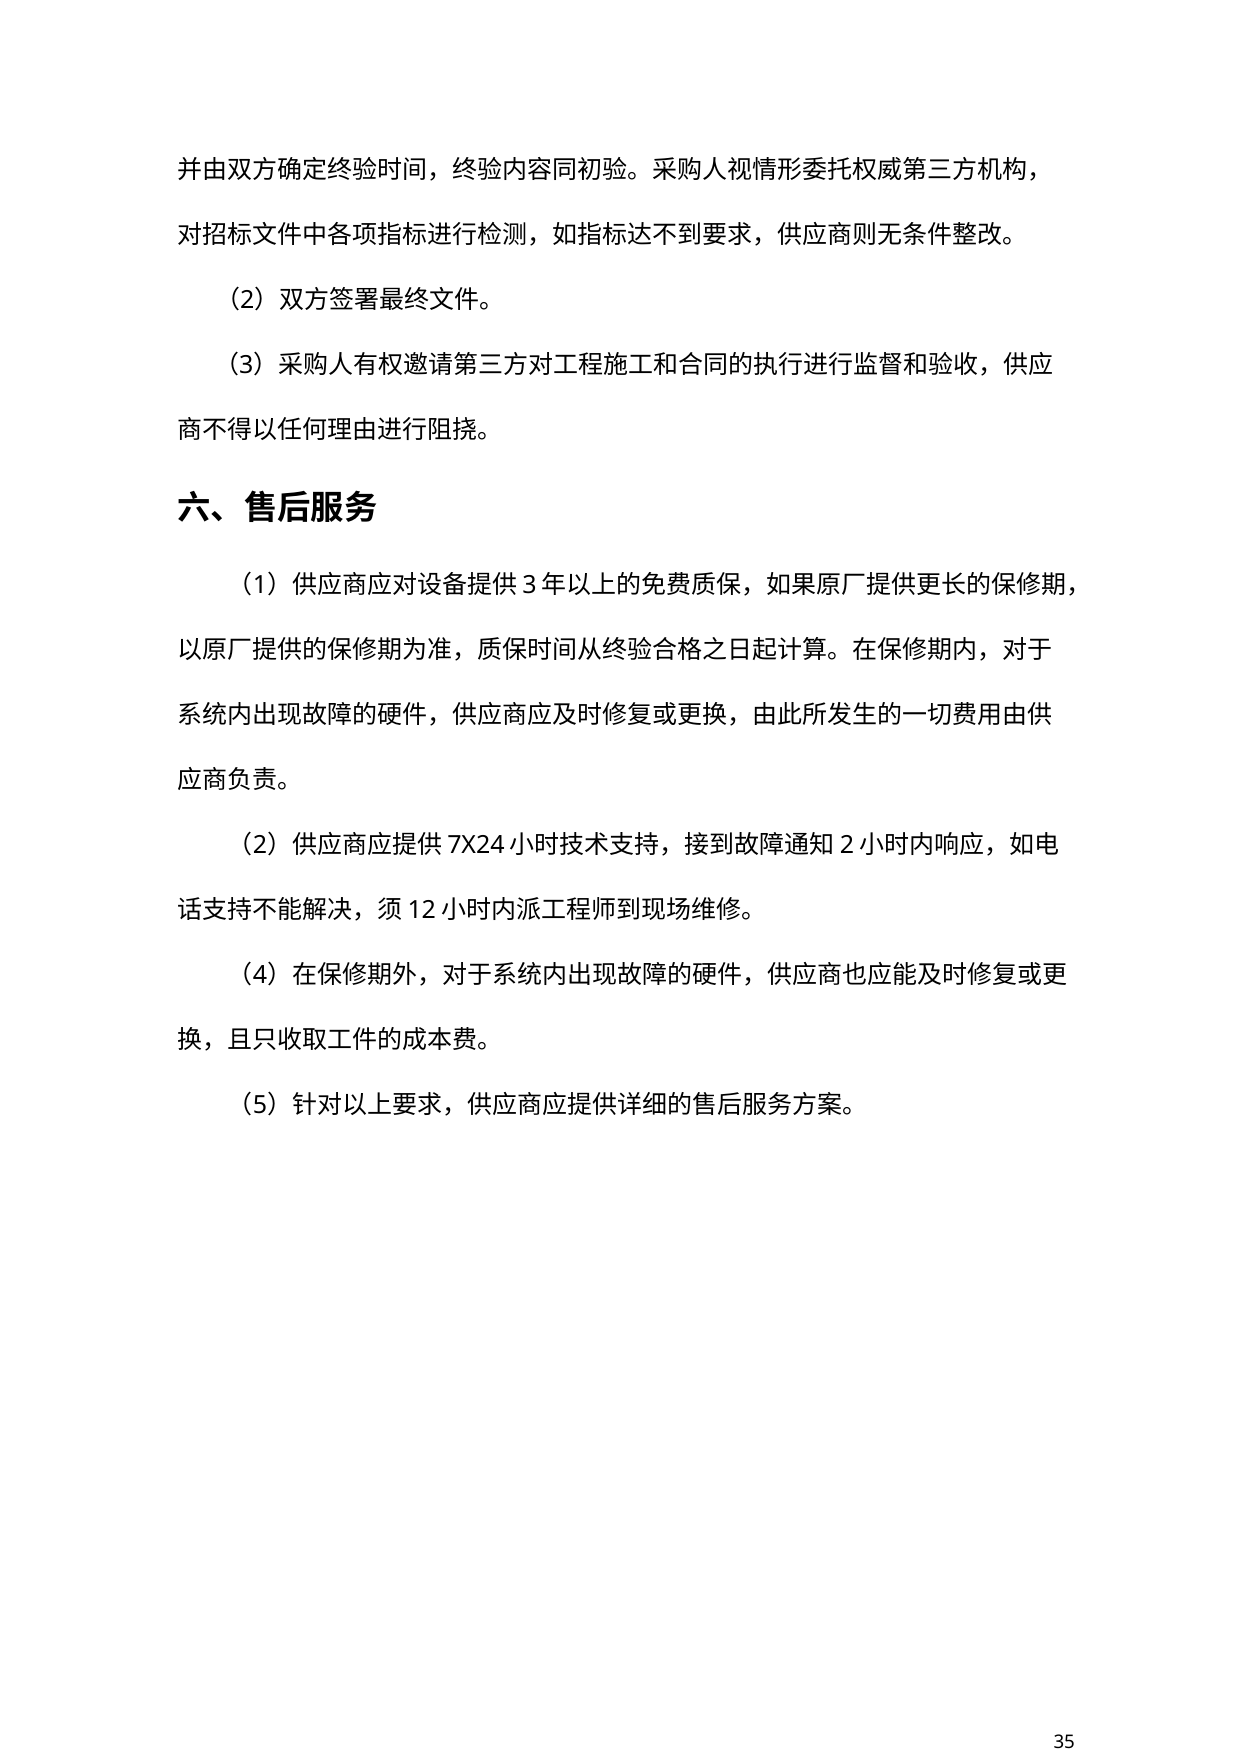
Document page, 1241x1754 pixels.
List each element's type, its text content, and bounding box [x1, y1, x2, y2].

text （2）供应商应提供7X24小时技术支持，接到故障通知2小时内响应，如电话支持不能解决，须12小时内派工程师到现场维修。 [177, 810, 1075, 940]
text （1）供应商应对设备提供3年以上的免费质保，如果原厂提供更长的保修期，以原厂提供的保修期为准，质保时间从终验合格之日起计算。在保修期内，对于系统内出现故障的硬件，供应商应及时修复或更换，由此所发生的一切费用由供应商负责。 [177, 550, 1075, 810]
text （5）针对以上要求，供应商应提供详细的售后服务方案。 [177, 1070, 1075, 1135]
text （3）采购人有权邀请第三方对工程施工和合同的执行进行监督和验收，供应商不得以任何理由进行阻挠。 [177, 330, 1075, 460]
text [177, 135, 1075, 265]
subtitle 六、售后服务 [177, 473, 1075, 538]
text （2）双方签署最终文件。 [177, 265, 1075, 330]
text （4）在保修期外，对于系统内出现故障的硬件，供应商也应能及时修复或更换，且只收取工件的成本费。 [177, 940, 1075, 1070]
